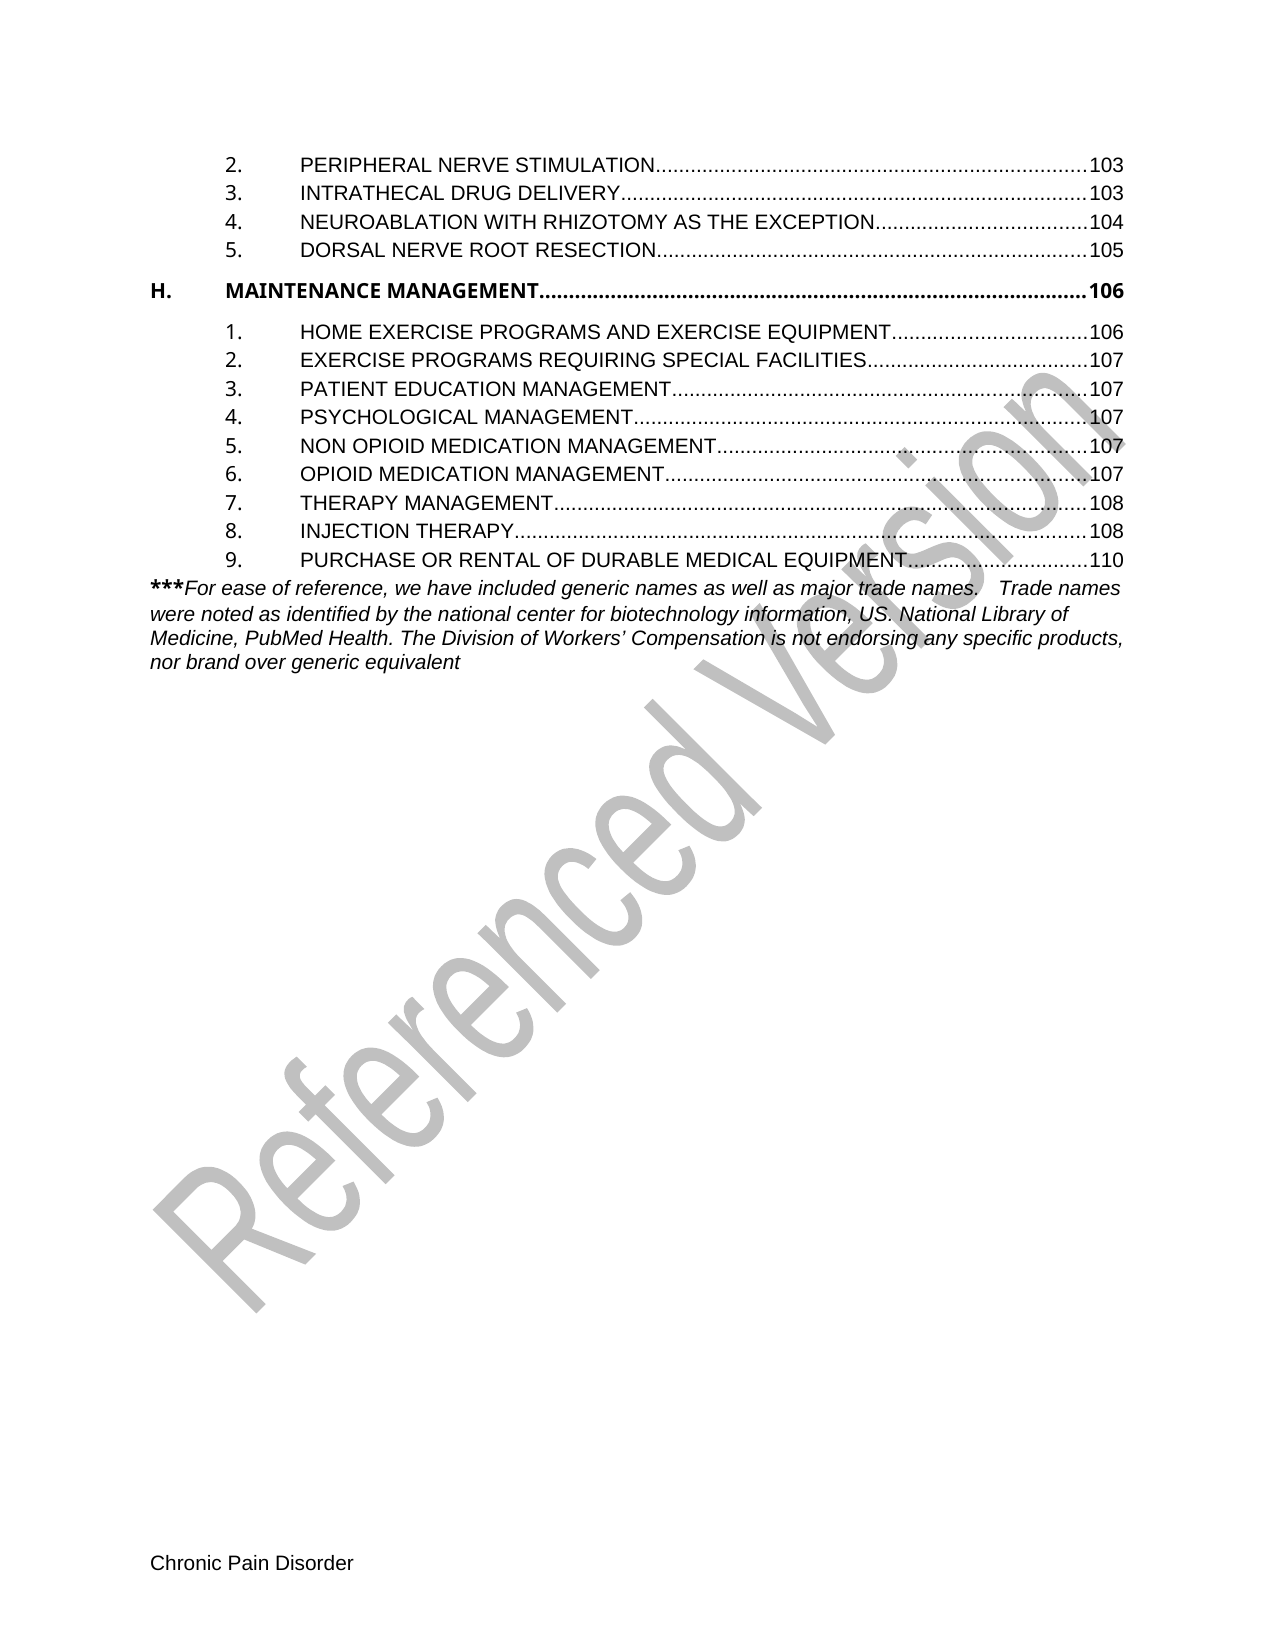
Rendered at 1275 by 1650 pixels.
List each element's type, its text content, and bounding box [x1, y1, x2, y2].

text 4. PSYCHOLOGICAL MANAGEMENT 107 [225, 402, 1125, 431]
text 6. OPIOID MEDICATION MANAGEMENT 107 [225, 459, 1125, 488]
text 5. NON OPIOID MEDICATION MANAGEMENT 107 [225, 431, 1125, 459]
text 1. HOME EXERCISE PROGRAMS AND EXERCISE EQUIPMENT 106 [225, 317, 1125, 346]
text h. MAINTENANCE MANAGEMENT 106 [150, 276, 1125, 305]
text 8. INJECTION THERAPY 108 [225, 516, 1125, 545]
text 5. DORSAL NERVE ROOT RESECTION 105 [225, 235, 1125, 264]
text 7. THERAPY MANAGEMENT 108 [225, 488, 1125, 516]
text 2. EXERCISE PROGRAMS REQUIRING SPECIAL FACILITIES 107 [225, 346, 1125, 374]
title ***For ease of reference, we have included generic names as well as major trade names. Trade names were noted as identified by the national center for biotechnology information, US. National Library of Medicine, PubMed Health. The Division of Workers’ Compensation is not endorsing any specific products, nor brand over generic equivalent [150, 573, 1125, 673]
text 3. INTRATHECAL DRUG DELIVERY 103 [225, 178, 1125, 207]
text 9. PURCHASE OR RENTAL OF DURABLE MEDICAL EQUIPMENT 110 [225, 545, 1125, 573]
text 4. NEUROABLATION WITH RHIZOTOMY AS THE EXCEPTION 104 [225, 207, 1125, 235]
text 3. PATIENT EDUCATION MANAGEMENT 107 [225, 374, 1125, 402]
text 2. PERIPHERAL NERVE STIMULATION 103 [225, 150, 1125, 178]
